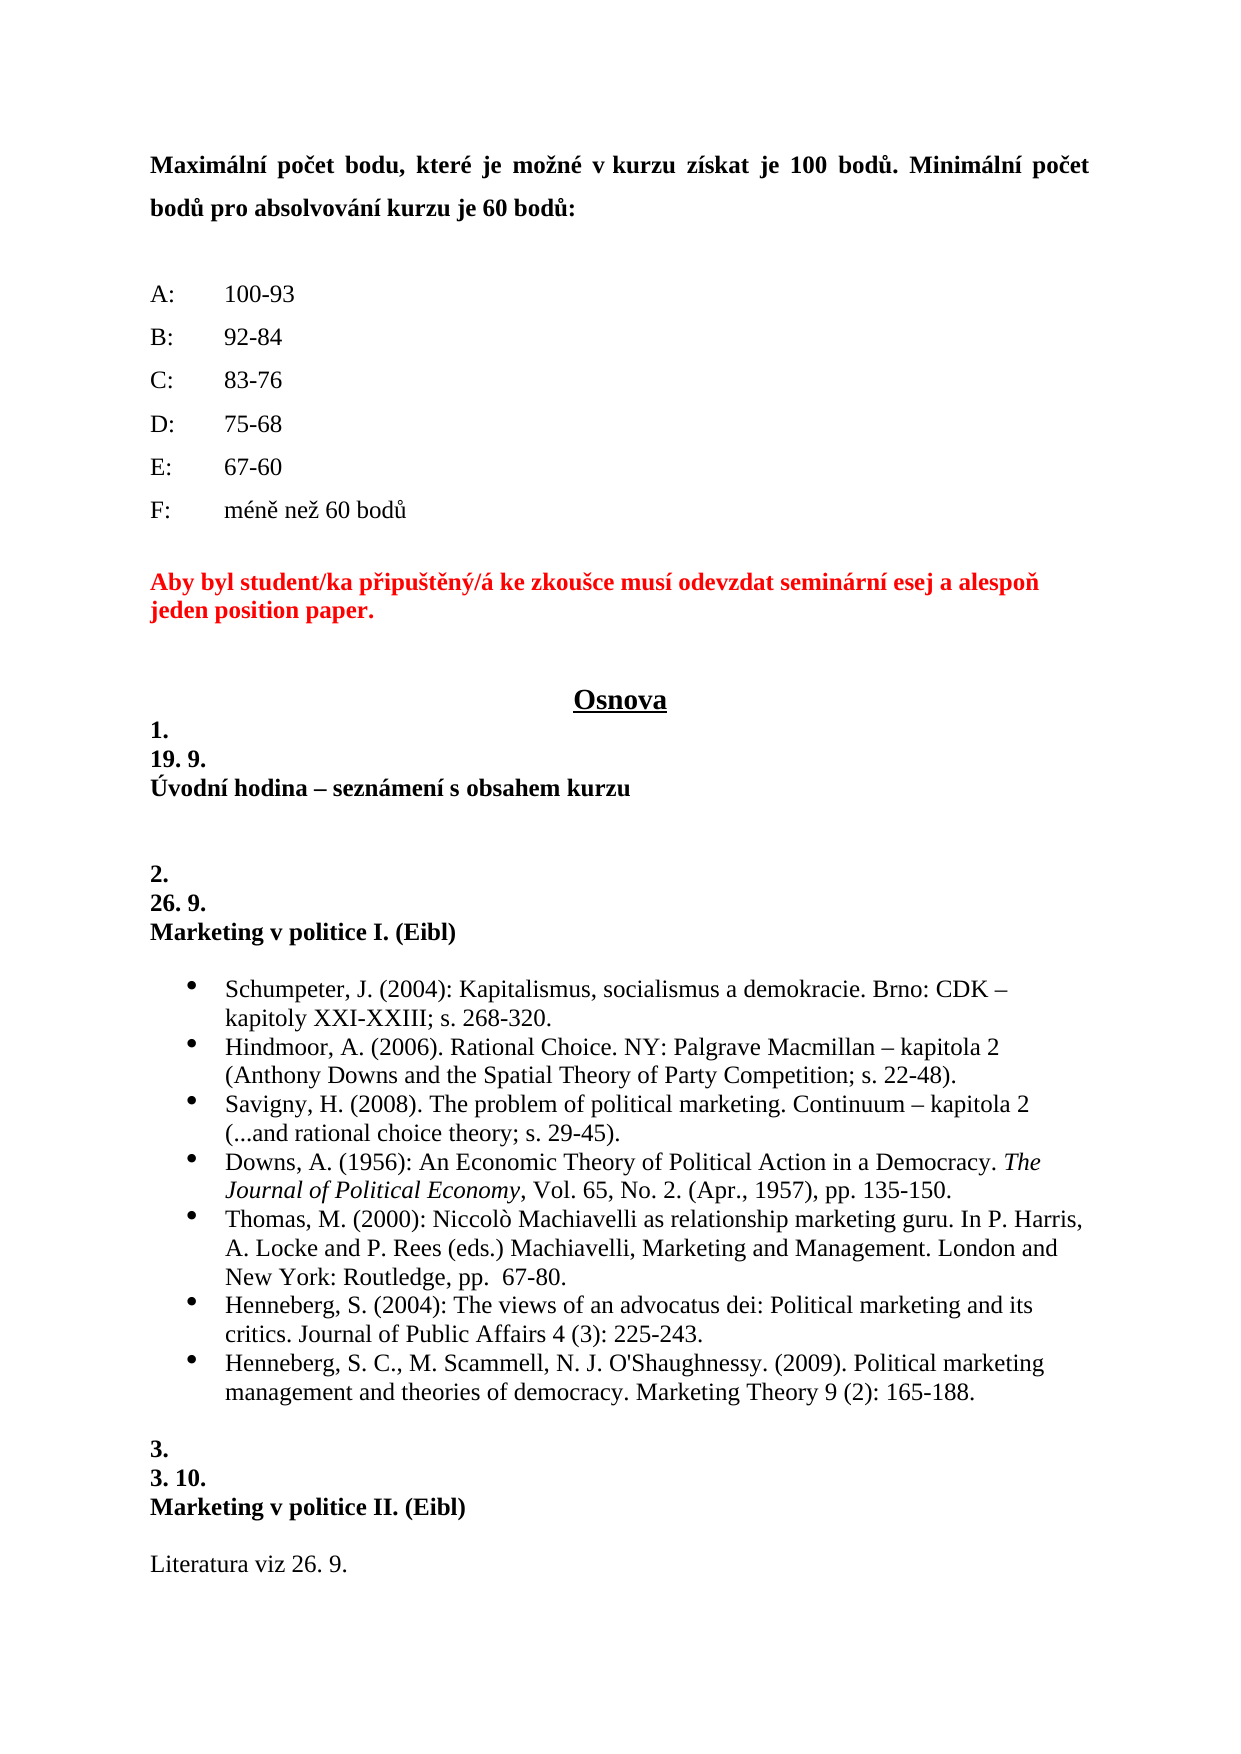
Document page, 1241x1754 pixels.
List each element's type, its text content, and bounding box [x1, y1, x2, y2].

text Úvodní hodina – seznámení s obsahem kurzu [150, 773, 1090, 802]
text Aby byl student/ka připuštěný/á ke zkoušce musí odevzdat seminární esej a alespoň jeden position paper. [150, 567, 1090, 624]
text E: 67-60 [150, 452, 1090, 481]
list Schumpeter, J. (2004): Kapitalismus, socialismus a demokracie. Brno: CDK – kapitoly XXI-XXIII; s. 268-320. [187, 974, 1090, 1032]
text 26. 9. [150, 888, 1090, 917]
list Savigny, H. (2008). The problem of political marketing. Continuum – kapitola 2 (...and rational choice theory; s. 29-45). [187, 1089, 1090, 1147]
text Maximální počet bodu, které je možné v kurzu získat je 100 bodů. Minimální počet bodů pro absolvování kurzu je 60 bodů: [150, 150, 1090, 222]
list Thomas, M. (2000): Niccolò Machiavelli as relationship marketing guru. In P. Harris, A. Locke and P. Rees (eds.) Machiavelli, Marketing and Management. London and New York: Routledge, pp. 67-80. [187, 1204, 1090, 1290]
text 2. [150, 859, 1090, 888]
text 1. [150, 715, 1090, 744]
text 3. 10. [150, 1463, 1090, 1492]
text Marketing v politice I. (Eibl) [150, 917, 1090, 945]
text Literatura viz 26. 9. [150, 1549, 1090, 1578]
list Henneberg, S. (2004): The views of an advocatus dei: Political marketing and its critics. Journal of Public Affairs 4 (3): 225-243. [187, 1290, 1090, 1348]
text A: 100-93 [150, 279, 1090, 308]
text Osnova [150, 682, 1090, 715]
text B: 92-84 [150, 322, 1090, 351]
text D: 75-68 [150, 409, 1090, 437]
text 3. [150, 1434, 1090, 1463]
list Hindmoor, A. (2006). Rational Choice. NY: Palgrave Macmillan – kapitola 2 (Anthony Downs and the Spatial Theory of Party Competition; s. 22-48). [187, 1032, 1090, 1089]
text C: 83-76 [150, 366, 1090, 394]
list Henneberg, S. C., M. Scammell, N. J. O'Shaughnessy. (2009). Political marketing management and theories of democracy. Marketing Theory 9 (2): 165-188. [187, 1348, 1090, 1405]
list Downs, A. (1956): An Economic Theory of Political Action in a Democracy. The Journal of Political Economy, Vol. 65, No. 2. (Apr., 1957), pp. 135-150. [187, 1147, 1090, 1204]
text 19. 9. [150, 744, 1090, 773]
text F: méně než 60 bodů [150, 495, 1090, 524]
text Marketing v politice II. (Eibl) [150, 1492, 1090, 1520]
